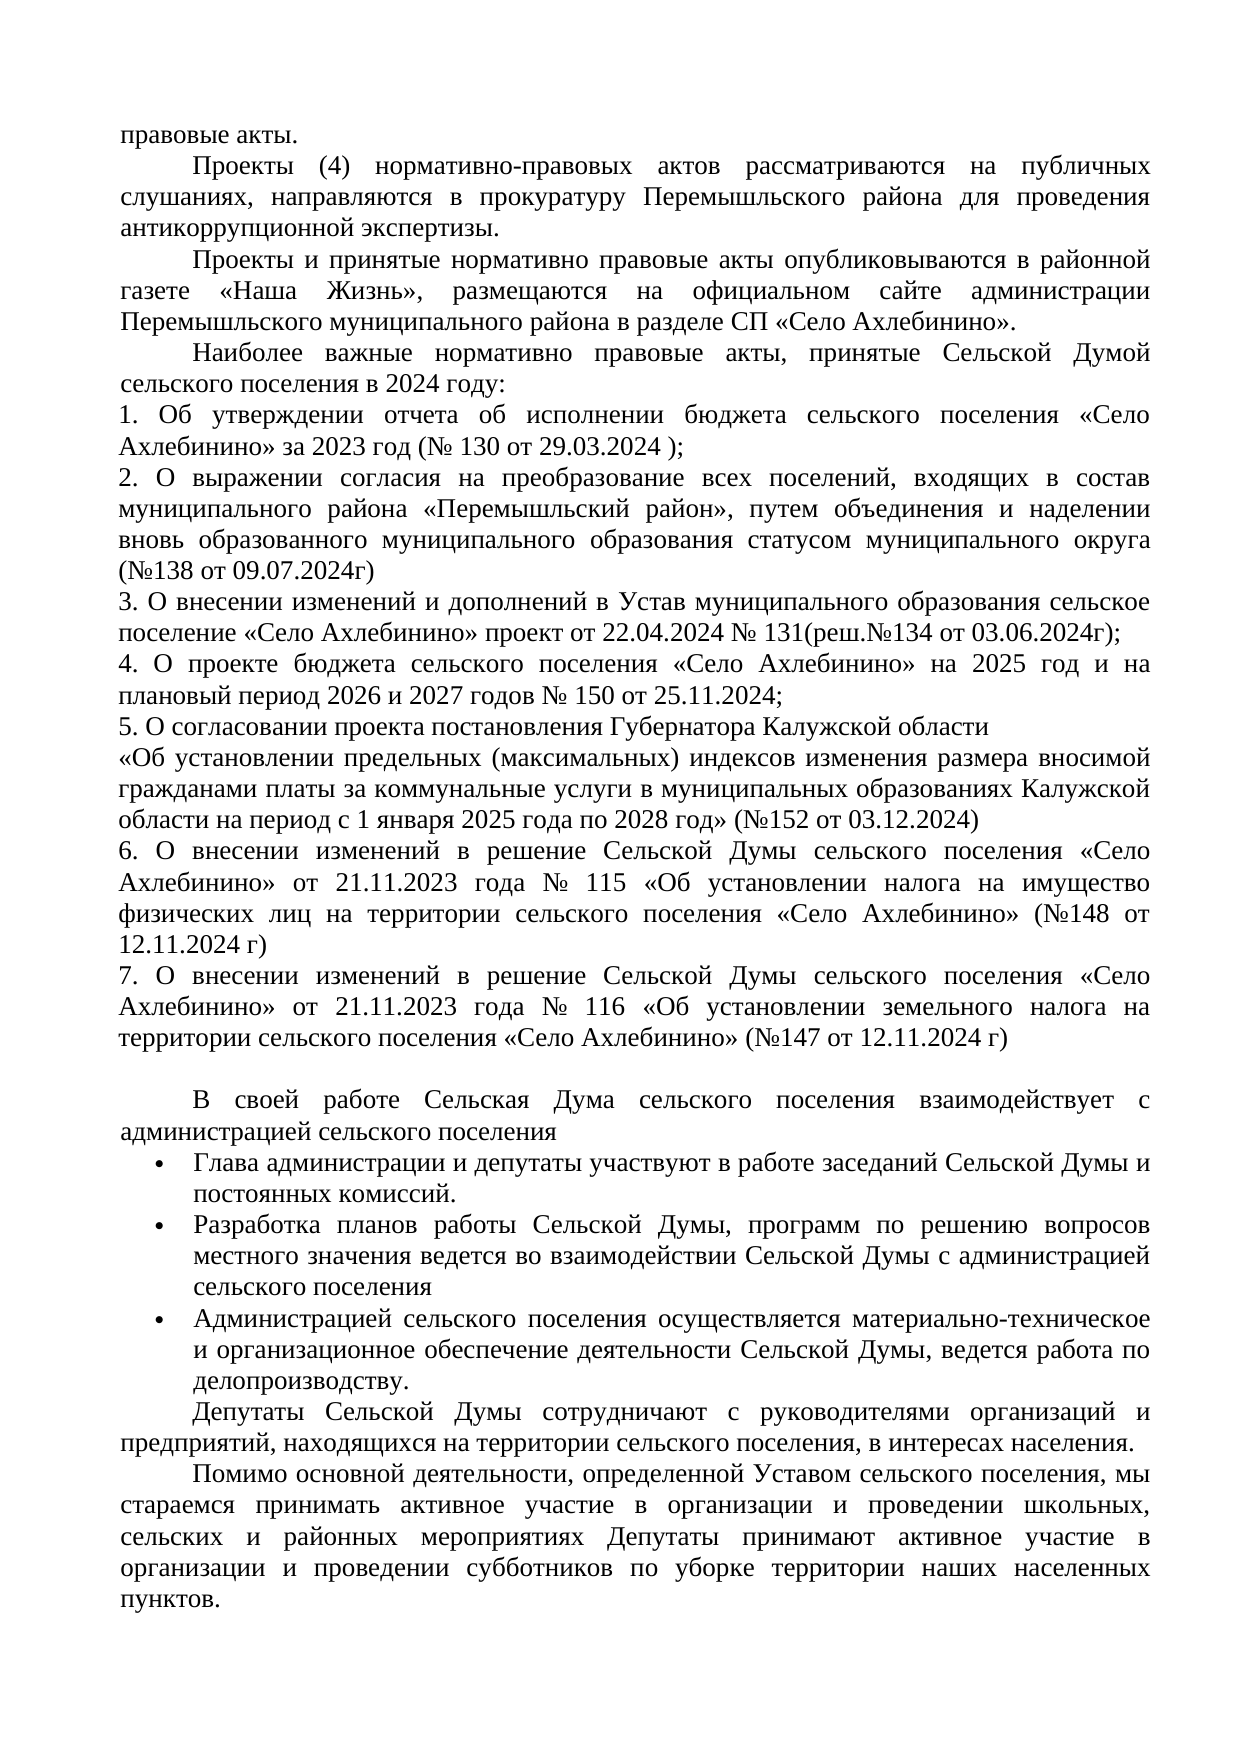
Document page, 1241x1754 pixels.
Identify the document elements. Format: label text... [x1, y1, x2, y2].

text 3. О внесении изменений и дополнений в Устав муниципального образования сельское поселение «Село Ахлебинино» проект от 22.04.2024 № 131(реш.№134 от 03.06.2024г); [118, 585, 1152, 648]
text Проекты (4) нормативно-правовых актов рассматриваются на публичных слушаниях, направляются в прокуратуру Перемышльского района для проведения антикоррупционной экспертизы. [120, 149, 1152, 243]
list Глава администрации и депутаты участвуют в работе заседаний Сельской Думы и постоянных комиссий. [156, 1146, 1152, 1208]
text 7. О внесении изменений в решение Сельской Думы сельского поселения «Село Ахлебинино» от 21.11.2023 года № 116 «Об установлении земельного налога на территории сельского поселения «Село Ахлебинино» (№147 от 12.11.2024 г) [118, 959, 1152, 1052]
text 6. О внесении изменений в решение Сельской Думы сельского поселения «Село Ахлебинино» от 21.11.2023 года № 115 «Об установлении налога на имущество физических лиц на территории сельского поселения «Село Ахлебинино» (№148 от 12.11.2024 г) [118, 834, 1152, 959]
text Депутаты Сельской Думы сотрудничают с руководителями организаций и предприятий, находящихся на территории сельского поселения, в интересах населения. [120, 1395, 1152, 1457]
text Помимо основной деятельности, определенной Уставом сельского поселения, мы стараемся принимать активное участие в организации и проведении школьных, сельских и районных мероприятиях Депутаты принимают активное участие в организации и проведении субботников по уборке территории наших населенных пунктов. [120, 1457, 1152, 1613]
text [120, 118, 1152, 149]
list Разработка планов работы Сельской Думы, программ по решению вопросов местного значения ведется во взаимодействии Сельской Думы с администрацией сельского поселения [156, 1208, 1152, 1302]
text В своей работе Сельская Дума сельского поселения взаимодействует с администрацией сельского поселения [120, 1084, 1152, 1146]
list Администрацией сельского поселения осуществляется материально-техническое и организационное обеспечение деятельности Сельской Думы, ведется работа по делопроизводству. [156, 1302, 1152, 1395]
text «Об установлении предельных (максимальных) индексов изменения размера вносимой гражданами платы за коммунальные услуги в муниципальных образованиях Калужской области на период с 1 января 2025 года по 2028 год» (№152 от 03.12.2024) [118, 741, 1152, 834]
text 1. Об утверждении отчета об исполнении бюджета сельского поселения «Село Ахлебинино» за 2023 год (№ 130 от 29.03.2024 ); [118, 398, 1152, 461]
text 4. О проекте бюджета сельского поселения «Село Ахлебинино» на 2025 год и на плановый период 2026 и 2027 годов № 150 от 25.11.2024; [118, 648, 1152, 710]
text Наиболее важные нормативно правовые акты, принятые Сельской Думой сельского поселения в 2024 году: [120, 336, 1152, 398]
text Проекты и принятые нормативно правовые акты опубликовываются в районной газете «Наша Жизнь», размещаются на официальном сайте администрации Перемышльского муниципального района в разделе СП «Село Ахлебинино». [120, 243, 1152, 336]
text 2. О выражении согласия на преобразование всех поселений, входящих в состав муниципального района «Перемышльский район», путем объединения и наделении вновь образованного муниципального образования статусом муниципального округа (№138 от 09.07.2024г) [118, 461, 1152, 585]
text 5. О согласовании проекта постановления Губернатора Калужской области [118, 710, 1152, 741]
